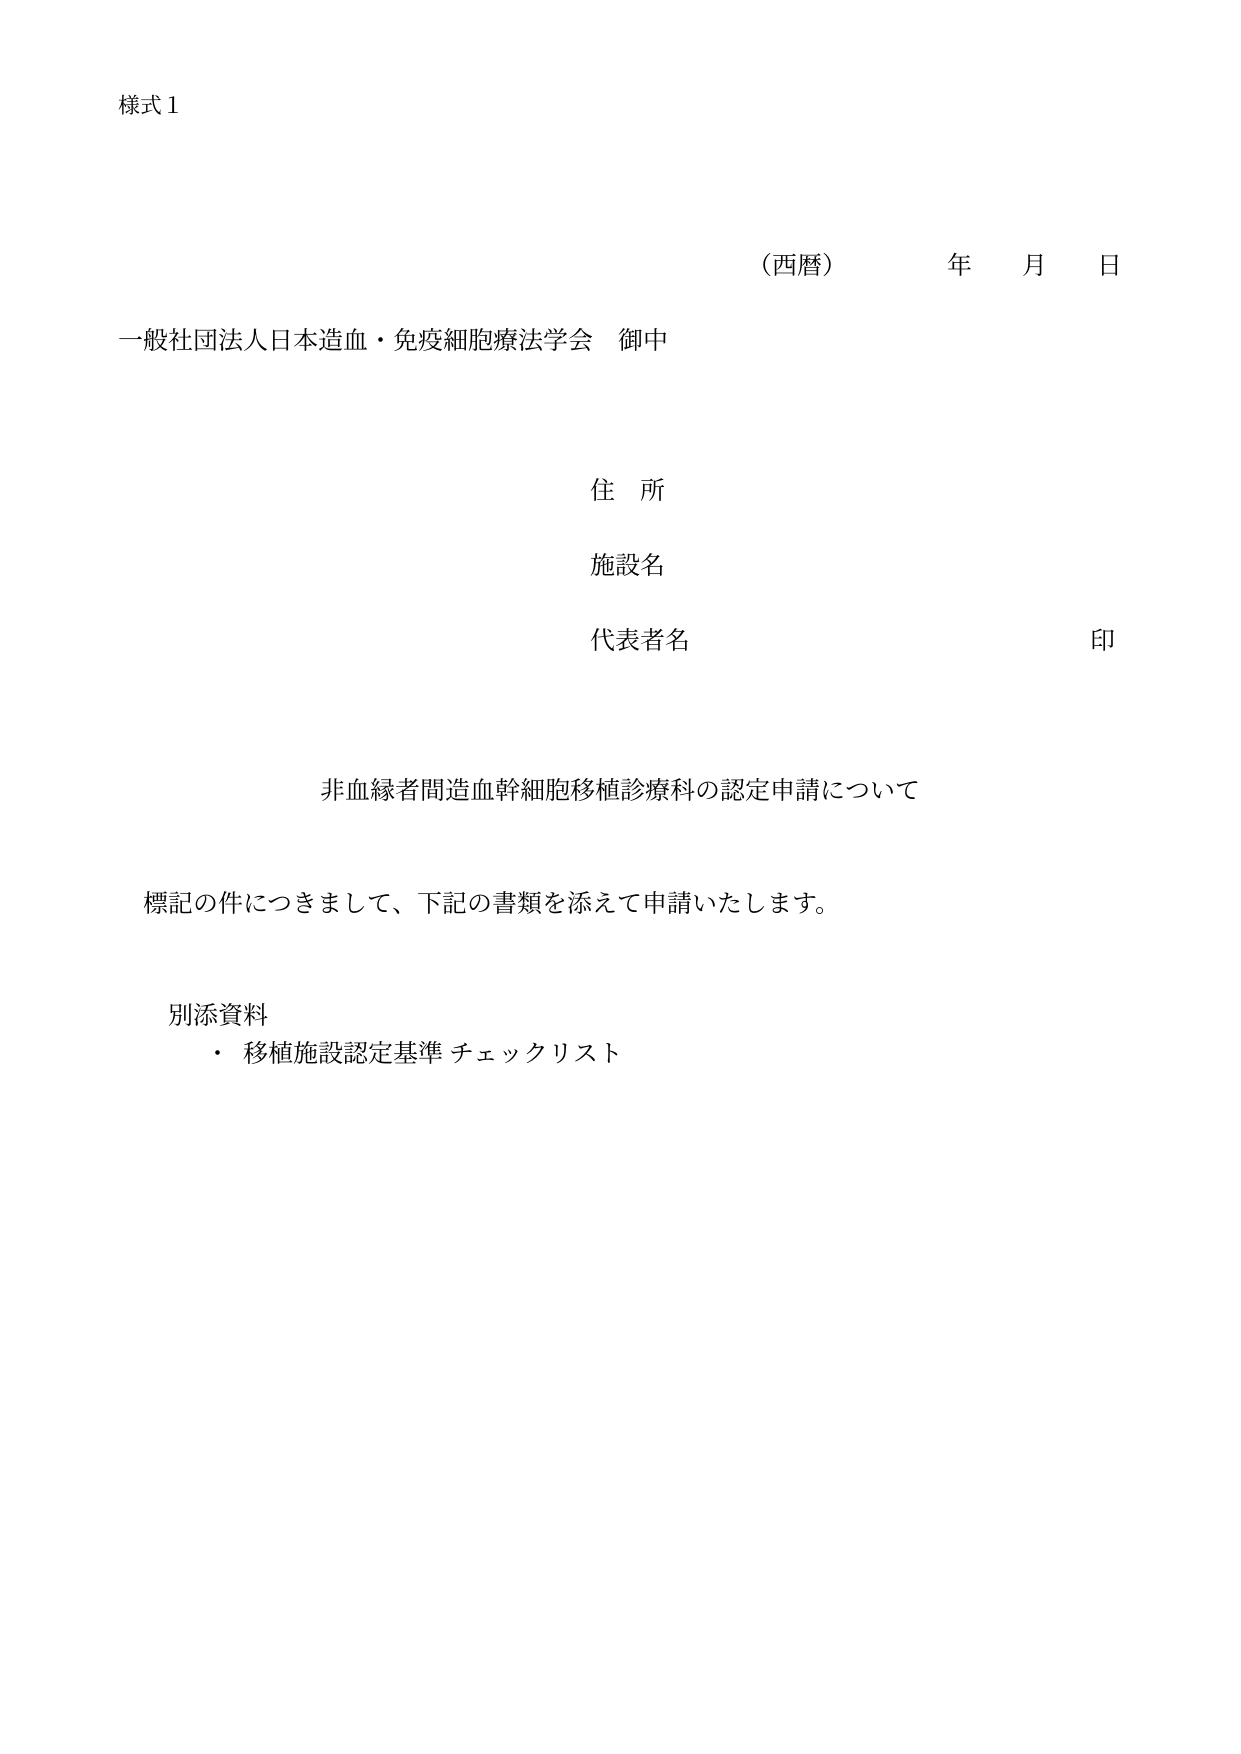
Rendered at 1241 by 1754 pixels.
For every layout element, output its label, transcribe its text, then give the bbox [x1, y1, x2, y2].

text 一般社団法人日本造血・免疫細胞療法学会 御中 [118, 320, 1122, 358]
text 住 所 [591, 470, 1122, 508]
list 移植施設認定基準 チェックリスト [206, 1033, 1122, 1070]
text 非血縁者間造血幹細胞移植診療科の認定申請について [118, 770, 1122, 808]
text 別添資料 [118, 995, 1122, 1033]
text 代表者名 印 [591, 620, 1122, 658]
text 施設名 [591, 545, 1122, 583]
text （西暦） 年 月 日 [118, 245, 1122, 283]
text 標記の件につきまして、下記の書類を添えて申請いたします。 [118, 883, 1122, 920]
